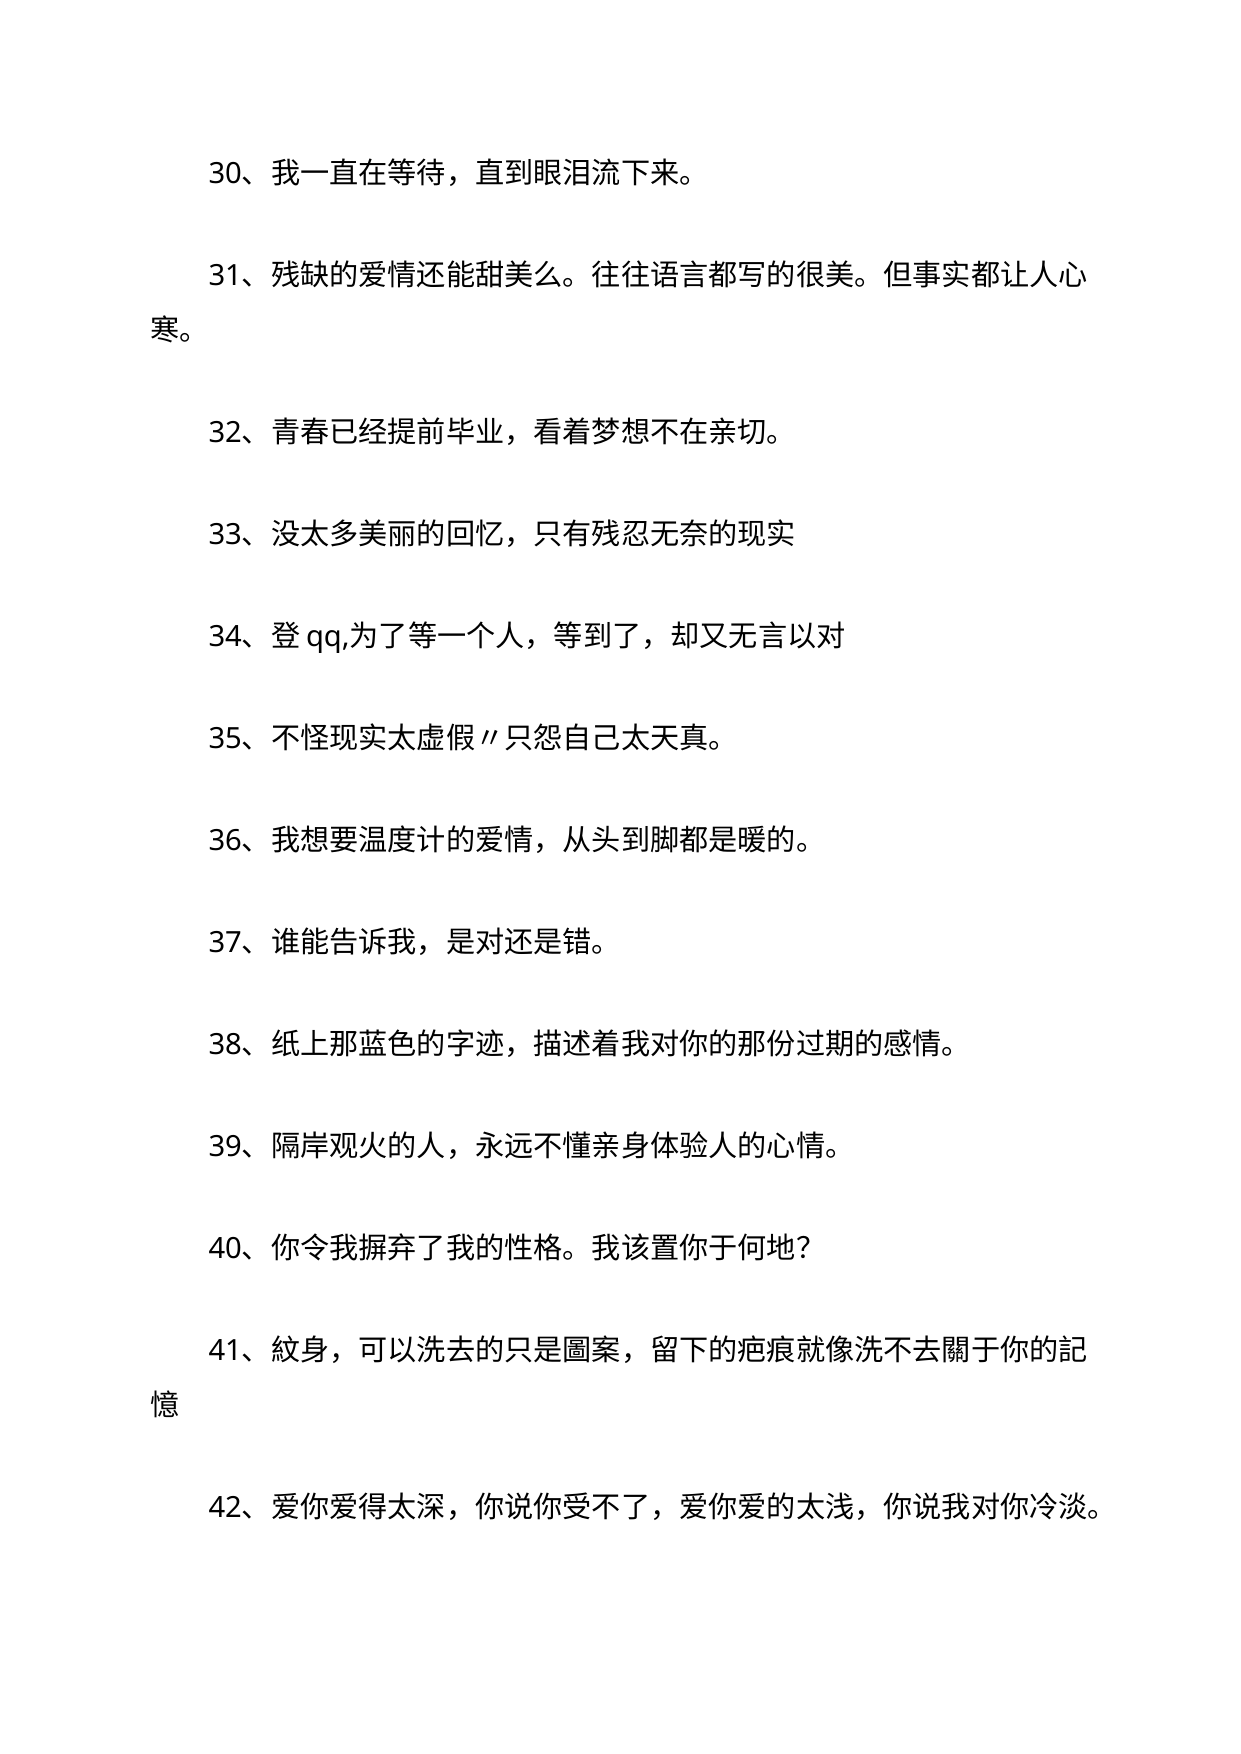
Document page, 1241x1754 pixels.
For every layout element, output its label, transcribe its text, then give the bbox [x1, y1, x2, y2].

text 40、你令我摒弃了我的性格。我该置你于何地？ [150, 1224, 1090, 1267]
text 38、纸上那蓝色的字迹，描述着我对你的那份过期的感情。 [150, 1021, 1090, 1063]
text 35、不怪现实太虚假〃只怨自己太天真。 [150, 715, 1090, 757]
text 31、残缺的爱情还能甜美么。往往语言都写的很美。但事实都让人心寒。 [150, 252, 1090, 349]
text 34、登qq,为了等一个人，等到了，却又无言以对 [150, 613, 1090, 655]
text 36、我想要温度计的爱情，从头到脚都是暖的。 [150, 817, 1090, 859]
text 30、我一直在等待，直到眼泪流下来。 [150, 150, 1090, 192]
text 33、没太多美丽的回忆，只有残忍无奈的现实 [150, 511, 1090, 553]
text 39、隔岸观火的人，永远不懂亲身体验人的心情。 [150, 1123, 1090, 1165]
text 32、青春已经提前毕业，看着梦想不在亲切。 [150, 409, 1090, 451]
text 41、紋身，可以洗去的只是圖案，留下的疤痕就像洗不去關于你的記憶 [150, 1327, 1090, 1424]
text 42、爱你爱得太深，你说你受不了，爱你爱的太浅，你说我对你冷淡。 [150, 1483, 1090, 1526]
text 37、谁能告诉我，是对还是错。 [150, 919, 1090, 961]
